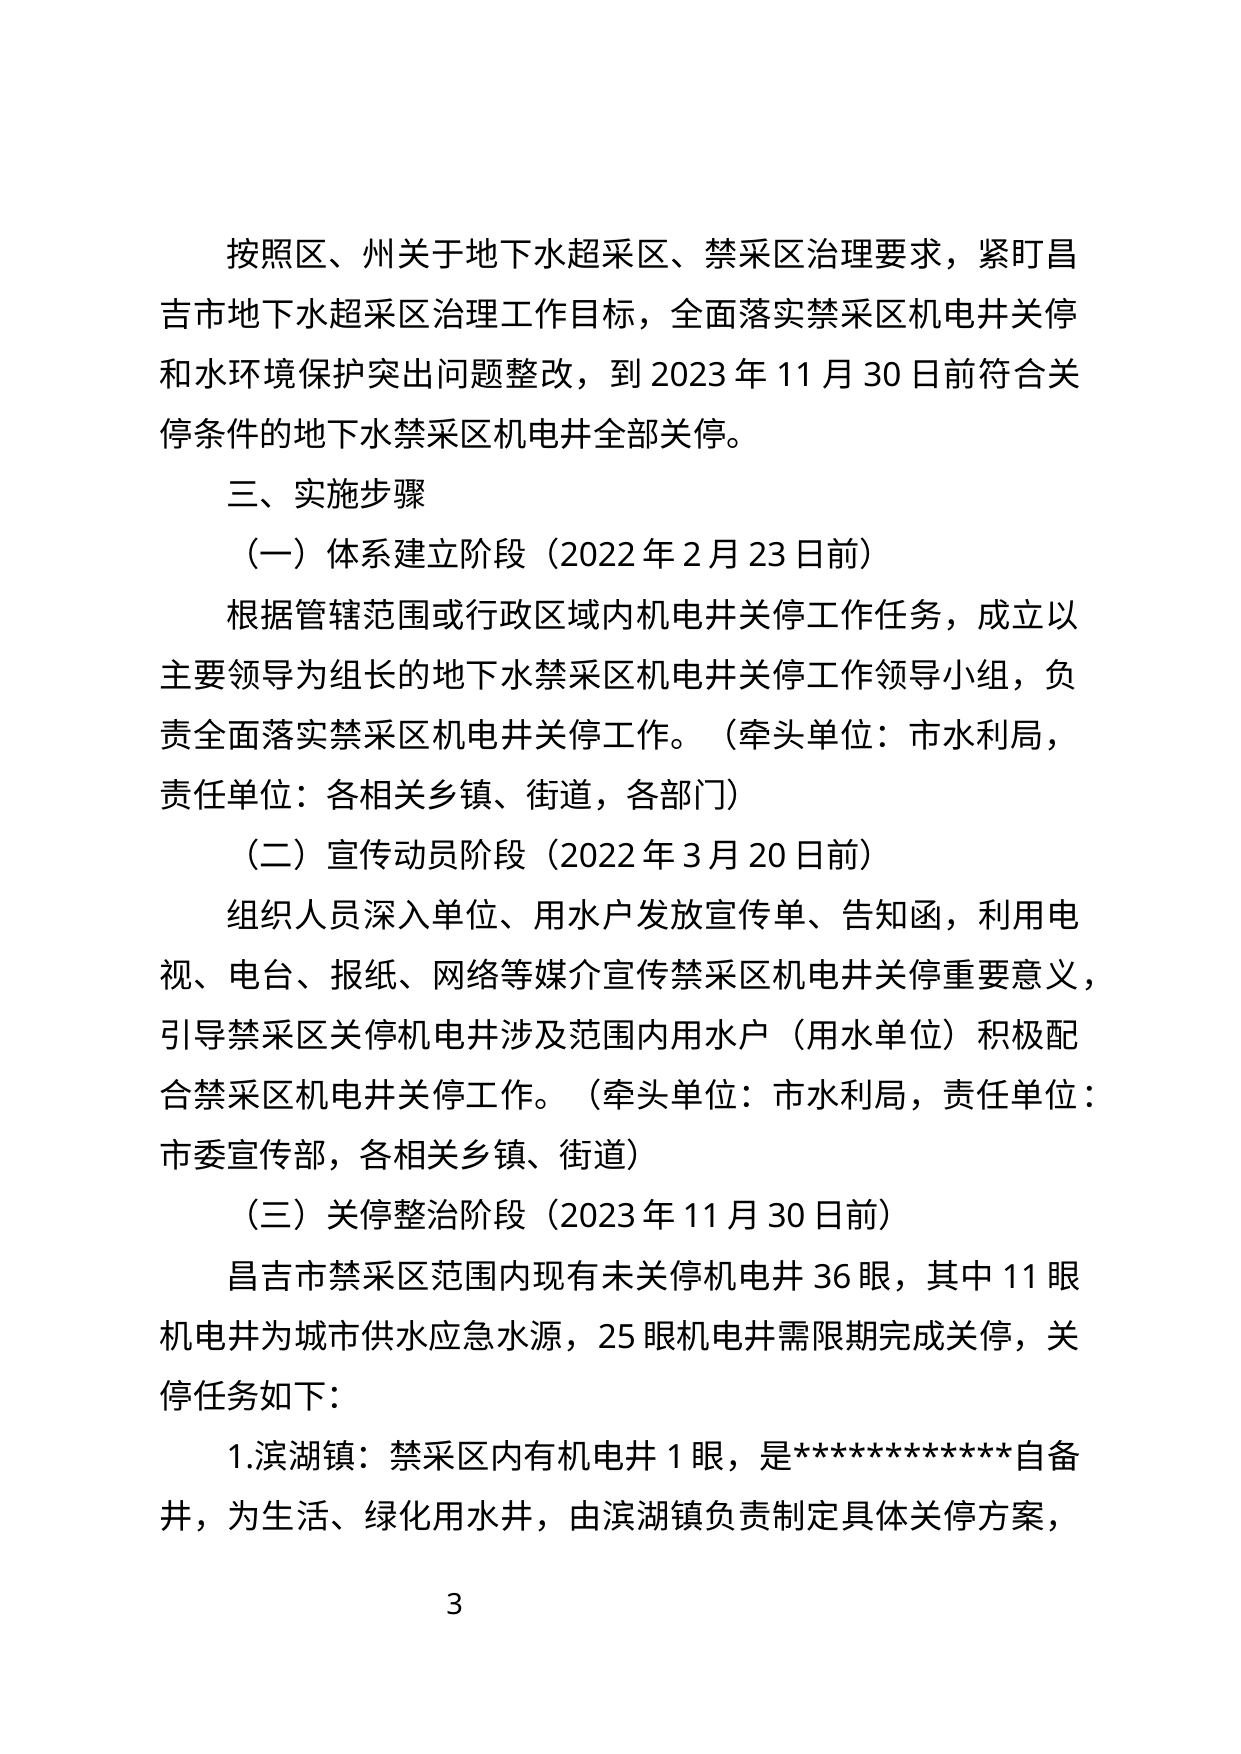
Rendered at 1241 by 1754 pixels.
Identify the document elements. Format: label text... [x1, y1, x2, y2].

text 按照区、州关于地下水超采区、禁采区治理要求，紧盯昌吉市地下水超采区治理工作目标，全面落实禁采区机电井关停和水环境保护突出问题整改，到2023年11月30日前符合关停条件的地下水禁采区机电井全部关停。 [159, 222, 1081, 462]
text 根据管辖范围或行政区域内机电井关停工作任务，成立以主要领导为组长的地下水禁采区机电井关停工作领导小组，负责全面落实禁采区机电井关停工作。（牵头单位：市水利局，责任单位：各相关乡镇、街道，各部门） [159, 582, 1081, 823]
text 三、实施步骤 [159, 462, 1081, 522]
text （一）体系建立阶段（2022年2月23日前） [159, 522, 1081, 582]
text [159, 1424, 1081, 1544]
text （二）宣传动员阶段（2022年3月20日前） [159, 823, 1081, 883]
text 昌吉市禁采区范围内现有未关停机电井36眼，其中11眼机电井为城市供水应急水源，25眼机电井需限期完成关停，关停任务如下： [159, 1243, 1081, 1424]
text （三）关停整治阶段（2023年11月30日前） [159, 1183, 1081, 1243]
text 组织人员深入单位、用水户发放宣传单、告知函，利用电视、电台、报纸、网络等媒介宣传禁采区机电井关停重要意义，引导禁采区关停机电井涉及范围内用水户（用水单位）积极配合禁采区机电井关停工作。（牵头单位：市水利局，责任单位：市委宣传部，各相关乡镇、街道） [159, 883, 1081, 1183]
